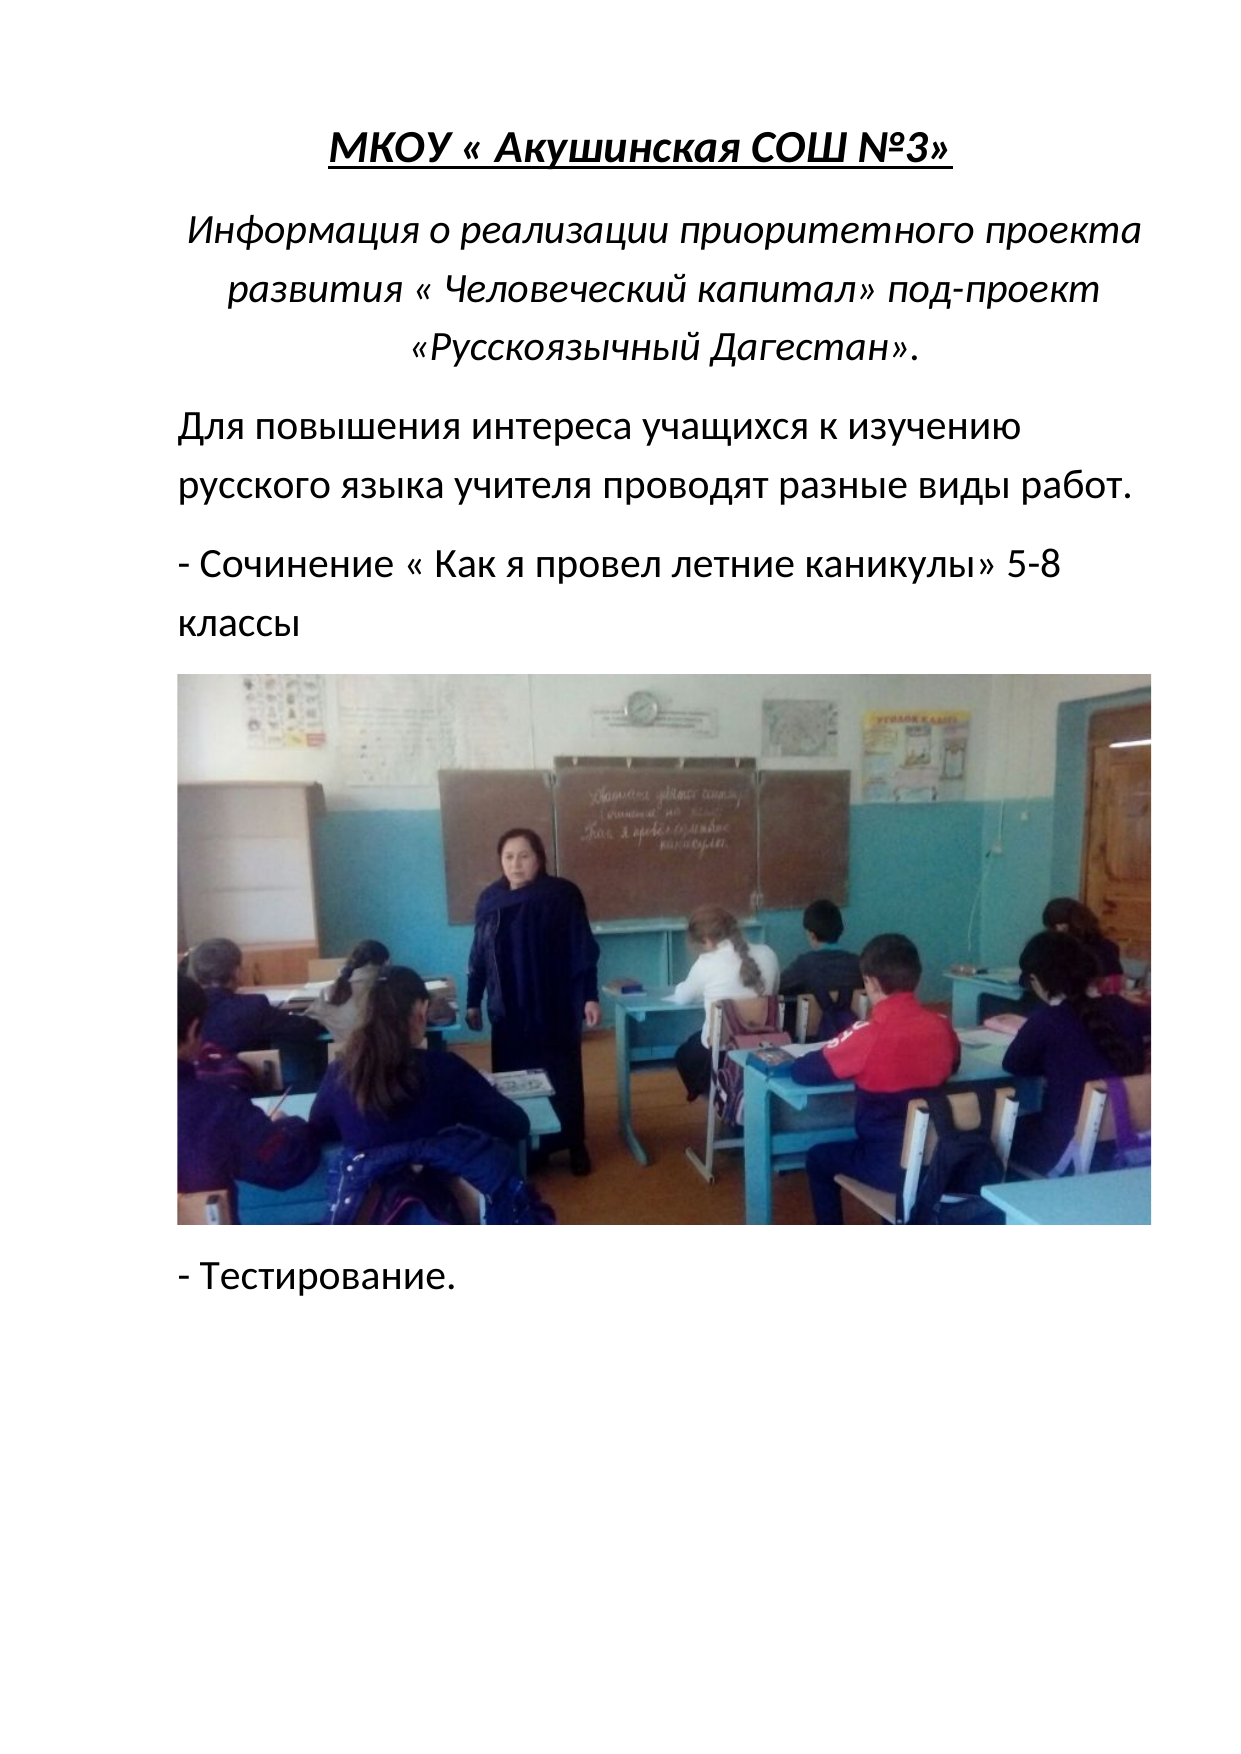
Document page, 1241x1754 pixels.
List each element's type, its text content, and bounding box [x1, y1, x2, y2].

text - Тестирование. [177, 1249, 1152, 1300]
text Для повышения интереса учащихся к изучению русского языка учителя проводят разные виды работ. [177, 399, 1152, 509]
text - Сочинение « Как я провел летние каникулы» 5-8 классы [177, 537, 1152, 646]
text Информация о реализации приоритетного проекта развития « Человеческий капитал» под-проект «Русскоязычный Дагестан». [177, 203, 1152, 371]
text МКОУ « Акушинская СОШ №3» [177, 118, 1152, 174]
picture [177, 674, 1152, 1225]
